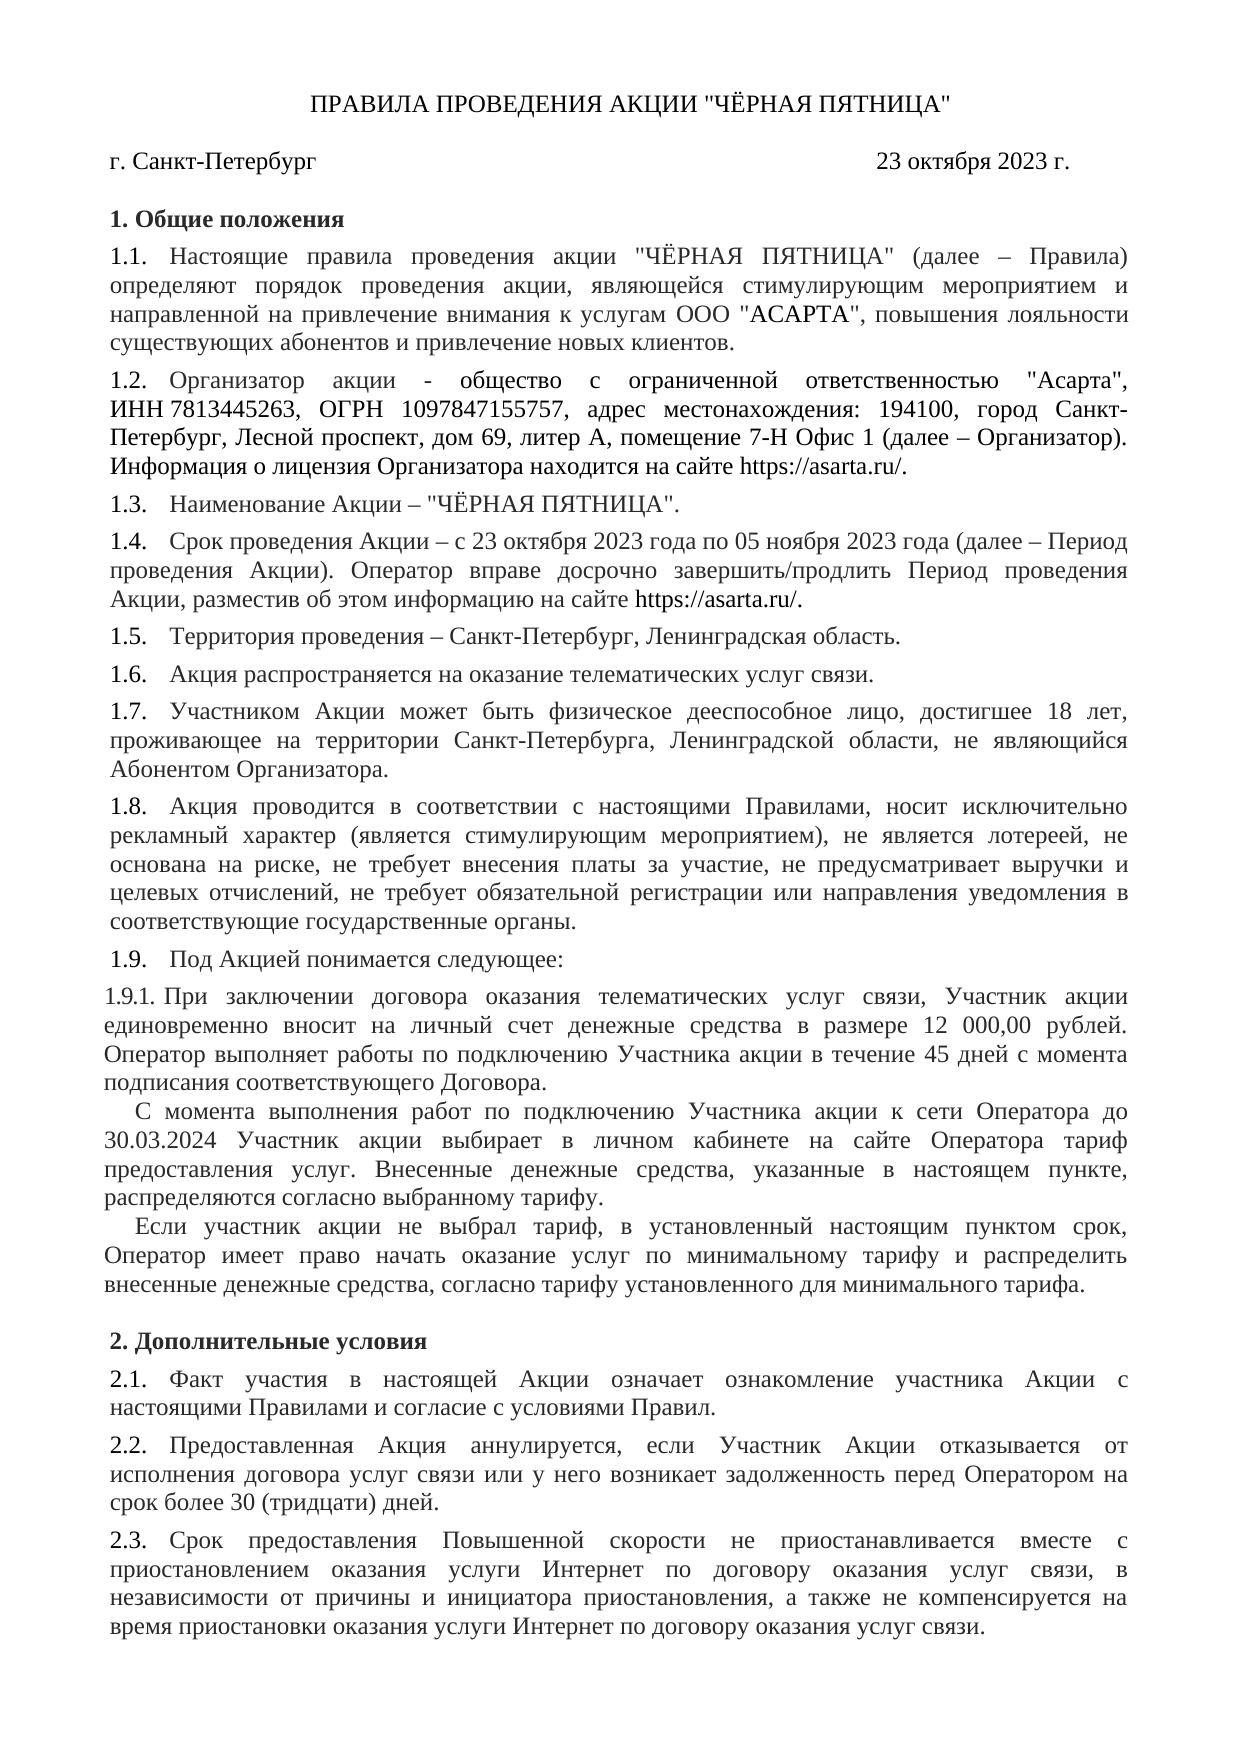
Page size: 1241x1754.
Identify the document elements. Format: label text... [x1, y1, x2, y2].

list Срок проведения Акции – с 23 октября 2023 года по 05 ноября 2023 года (далее – Период проведения Акции). Оператор вправе досрочно завершить/продлить Период проведения Акции, разместив об этом информацию на сайте https://asarta.ru/. [109, 526, 1129, 612]
text ПРАВИЛА ПРОВЕДЕНИЯ АКЦИИ "ЧЁРНАЯ ПЯТНИЦА" [109, 89, 1152, 117]
list Если участник акции не выбрал тариф, в установленный настоящим пунктом срок, Оператор имеет право начать оказание услуг по минимальному тарифу и распределить внесенные денежные средства, согласно тарифу установленного для минимального тарифа. [104, 1211, 1129, 1297]
subtitle Общие положения [109, 204, 1152, 232]
list Под Акцией понимается следующее: [109, 944, 1129, 972]
list Настоящие правила проведения акции "ЧЁРНАЯ ПЯТНИЦА" (далее – Правила) определяют порядок проведения акции, являющейся стимулирующим мероприятием и направленной на привлечение внимания к услугам ООО "АСАРТА", повышения лояльности существующих абонентов и привлечение новых клиентов. [109, 241, 1129, 356]
list Акция распространяется на оказание телематических услуг связи. [109, 659, 1129, 687]
list Акция проводится в соответствии с настоящими Правилами, носит исключительно рекламный характер (является стимулирующим мероприятием), не является лотереей, не основана на риске, не требует внесения платы за участие, не предусматривает выручки и целевых отчислений, не требует обязательной регистрации или направления уведомления в соответствующие государственные органы. [109, 791, 1129, 935]
list Предоставленная Акция аннулируется, если Участник Акции отказывается от исполнения договора услуг связи или у него возникает задолженность перед Оператором на срок более 30 (тридцати) дней. [109, 1430, 1129, 1516]
list Наименование Акции – "ЧЁРНАЯ ПЯТНИЦА". [109, 489, 1129, 517]
list Факт участия в настоящей Акции означает ознакомление участника Акции с настоящими Правилами и согласие с условиями Правил. [109, 1364, 1129, 1421]
list Участником Акции может быть физическое дееспособное лицо, достигшее 18 лет, проживающее на территории Санкт-Петербурга, Ленинградской области, не являющийся Абонентом Организатора. [109, 696, 1129, 782]
list Организатор акции - общество с ограниченной ответственностью "Асарта", ИНН 7813445263, ОГРН 1097847155757, адрес местонахождения: 194100, город Санкт-Петербург, Лесной проспект, дом 69, литер А, помещение 7-Н Офис 1 (далее – Организатор). Информация о лицензия Организатора находится на сайте https://asarta.ru/. [109, 365, 1129, 480]
list Территория проведения – Санкт-Петербург, Ленинградская область. [109, 621, 1129, 650]
list С момента выполнения работ по подключению Участника акции к сети Оператора до 30.03.2024 Участник акции выбирает в личном кабинете на сайте Оператора тариф предоставления услуг. Внесенные денежные средства, указанные в настоящем пункте, распределяются согласно выбранному тарифу. [104, 1096, 1129, 1211]
text г. Санкт-Петербург 23 октября 2023 г. [109, 146, 1152, 175]
subtitle Дополнительные условия [109, 1326, 1152, 1355]
list При заключении договора оказания телематических услуг связи, Участник акции единовременно вносит на личный счет денежные средства в размере 12 000,00 рублей. Оператор выполняет работы по подключению Участника акции в течение 45 дней с момента подписания соответствующего Договора. [103, 981, 1129, 1096]
list Срок предоставления Повышенной скорости не приостанавливается вместе с приостановлением оказания услуги Интернет по договору оказания услуг связи, в независимости от причины и инициатора приостановления, а также не компенсируется на время приостановки оказания услуги Интернет по договору оказания услуг связи. [109, 1525, 1129, 1640]
